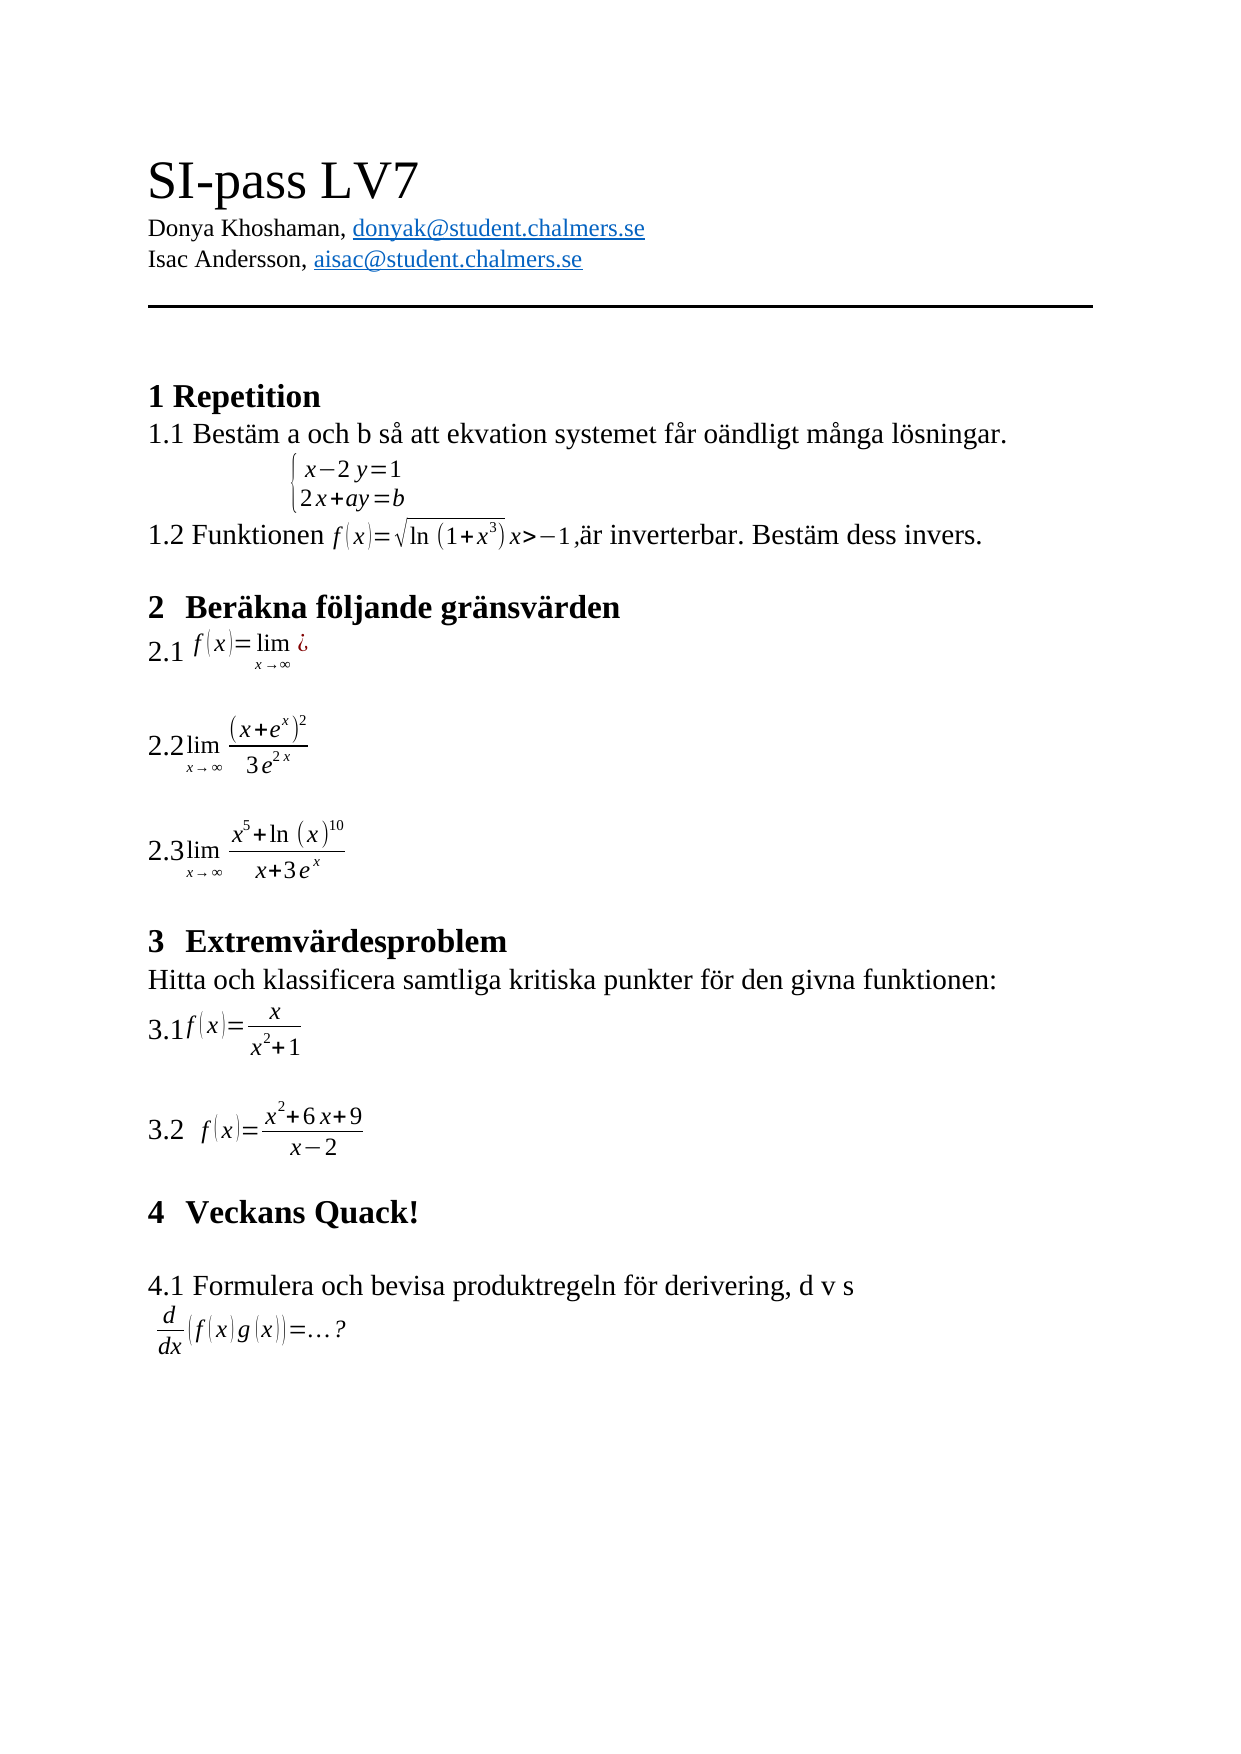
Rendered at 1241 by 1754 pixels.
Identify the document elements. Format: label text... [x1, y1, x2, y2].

list Beräkna följande gränsvärden [148, 587, 1093, 626]
text Hitta och klassificera samtliga kritiska punkter för den givna funktionen: [148, 962, 1093, 996]
text SI-pass LV7 [148, 148, 1093, 210]
list Formulera och bevisa produktregeln för derivering, d v s [148, 1268, 1093, 1302]
text Donya Khoshaman, donyak@student.chalmers.se [148, 213, 1093, 242]
text Isac Andersson, aisac@student.chalmers.se [148, 244, 1093, 273]
list Extremvärdesproblem [148, 922, 1093, 960]
list Veckans Quack! [148, 1192, 1093, 1230]
text 1 Repetition [148, 376, 1093, 414]
list Bestäm a och b så att ekvation systemet får oändligt många lösningar. [148, 417, 1093, 450]
text 1.2 Funktionen är inverterbar. Bestäm dess invers. [148, 516, 1093, 552]
